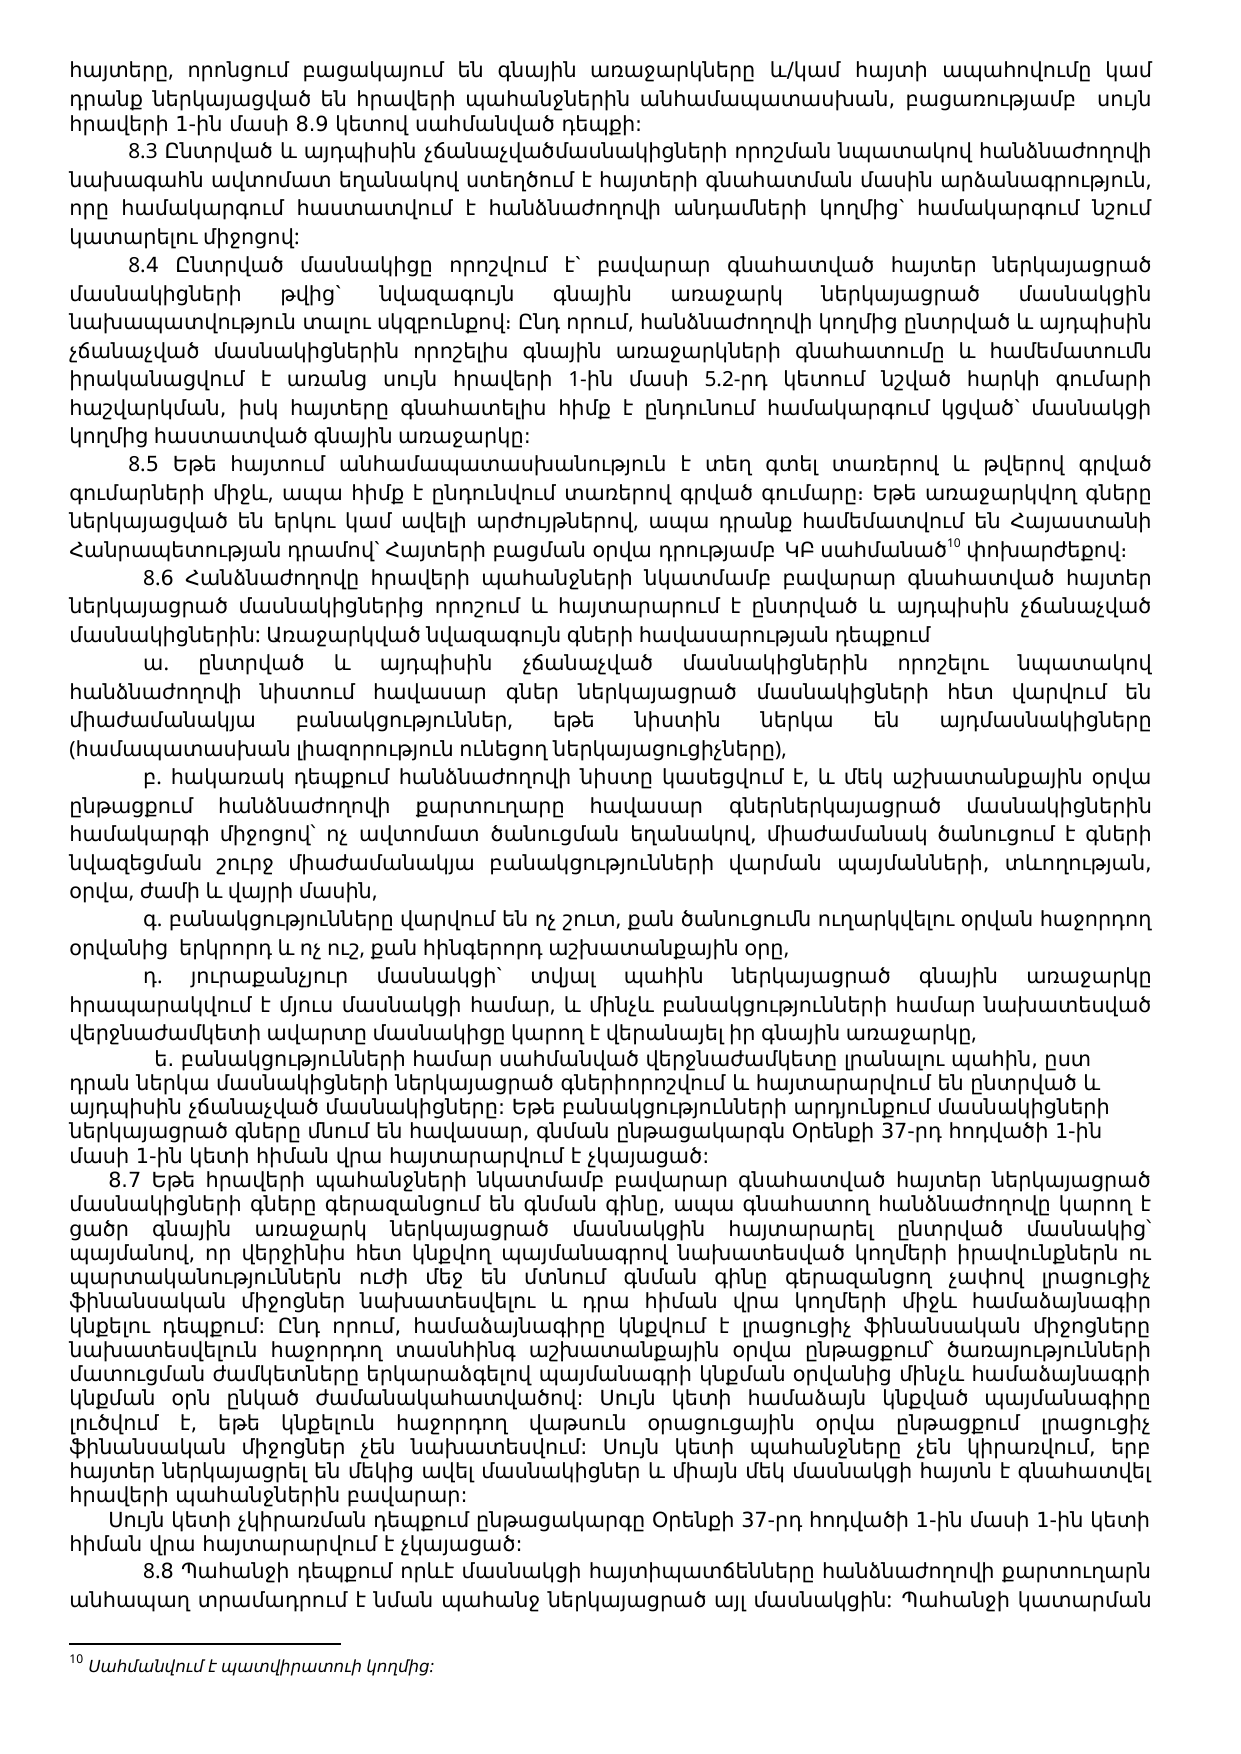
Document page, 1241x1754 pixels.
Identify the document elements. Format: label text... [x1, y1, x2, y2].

text գ. բանակցությունները վարվում են ոչ շուտ, քան ծանուցումն ուղարկվելու օրվան հաջորդող օրվանից երկրորդ և ոչ ուշ, քան հինգերորդ աշխատանքային օրը, [69, 904, 1152, 961]
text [69, 56, 1152, 137]
text 8.4 Ընտրված մասնակիցը որոշվում է` բավարար գնահատված հայտեր ներկայացրած մասնակիցների թվից` նվազագույն գնային առաջարկ ներկայացրած մասնակցին նախապատվություն տալու սկզբունքով։ Ընդ որում, հանձնաժողովի կողմից ընտրված և այդպիսին չճանաչված մասնակիցներին որոշելիս գնային առաջարկների գնահատումը և համեմատումն իրականացվում է առանց սույն հրավերի 1-ին մասի 5.2-րդ կետում նշված հարկի գումարի հաշվարկման, իսկ հայտերը գնահատելիս հիմք է ընդունում համակարգում կցված` մասնակցի կողմից հաստատված գնային առաջարկը: [69, 250, 1152, 449]
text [69, 1556, 1152, 1613]
text 8.3 Ընտրված և այդպիսին չճանաչվածմասնակիցների որոշման նպատակով հանձնաժողովի նախագահն ավտոմատ եղանակով ստեղծում է հայտերի գնահատման մասին արձանագրություն, որը համակարգում հաստատվում է հանձնաժողովի անդամների կողմից` համակարգում նշում կատարելու միջոցով: [69, 137, 1152, 250]
text ա. ընտրված և այդպիսին չճանաչված մասնակիցներին որոշելու նպատակով հանձնաժողովի նիստում հավասար գներ ներկայացրած մասնակիցների հետ վարվում են միաժամանակյա բանակցություններ, եթե նիստին ներկա են այդմասնակիցները (համապատասխան լիազորություն ունեցող ներկայացուցիչները), [69, 648, 1152, 762]
text դ. յուրաքանչյուր մասնակցի` տվյալ պահին ներկայացրած գնային առաջարկը հրապարակվում է մյուս մասնակցի համար, և մինչև բանակցությունների համար նախատեսված վերջնաժամկետի ավարտը մասնակիցը կարող է վերանայել իր գնային առաջարկը, [69, 961, 1152, 1047]
text 8.7 Եթե հրավերի պահանջների նկատմամբ բավարար գնահատված հայտեր ներկայացրած մասնակիցների գները գերազանցում են գնման գինը, ապա գնահատող հանձնաժողովը կարող է ցածր գնային առաջարկ ներկայացրած մասնակցին հայտարարել ընտրված մասնակից՝ պայմանով, որ վերջինիս հետ կնքվող պայմանագրով նախատեսված կողմերի իրավունքներն ու պարտականություններն ուժի մեջ են մտնում գնման գինը գերազանցող չափով լրացուցիչ ֆինանսական միջոցներ նախատեսվելու և դրա հիման վրա կողմերի միջև համաձայնագիր կնքելու դեպքում: Ընդ որում, համաձայնագիրը կնքվում է լրացուցիչ ֆինանսական միջոցները նախատեսվելուն հաջորդող տասնհինգ աշխատանքային օրվա ընթացքում՝ ծառայությունների մատուցման ժամկետները երկարաձգելով պայմանագրի կնքման օրվանից մինչև համաձայնագրի կնքման օրն ընկած ժամանակահատվածով: Սույն կետի համաձայն կնքված պայմանագիրը լուծվում է, եթե կնքելուն հաջորդող վաթսուն օրացուցային օրվա ընթացքում լրացուցիչ ֆինանսական միջոցներ չեն նախատեսվում: Սույն կետի պահանջները չեն կիրառվում, երբ հայտեր ներկայացրել են մեկից ավել մասնակիցներ և միայն մեկ մասնակցի հայտն է գնահատվել հրավերի պահանջներին բավարար: [69, 1168, 1152, 1508]
text 8.5 Եթե հայտում անհամապատասխանություն է տեղ գտել տառերով և թվերով գրված գումարների միջև, ապա հիմք է ընդունվում տառերով գրված գումարը։ Եթե առաջարկվող գները ներկայացված են երկու կամ ավելի արժույթներով, ապա դրանք համեմատվում են Հայաստանի Հանրապետության դրամով` Հայտերի բացման օրվա դրությամբ ԿԲ սահմանած փոխարժեքով։ [69, 449, 1152, 563]
text ե. բանակցությունների համար սահմանված վերջնաժամկետը լրանալու պահին, ըստ դրան ներկա մասնակիցների ներկայացրած գներիորոշվում և հայտարարվում են ընտրված և այդպիսին չճանաչված մասնակիցները: Եթե բանակցությունների արդյունքում մասնակիցների ներկայացրած գները մնում են հավասար, գնման ընթացակարգն Օրենքի 37-րդ հոդվածի 1-ին մասի 1-ին կետի հիման վրա հայտարարվում է չկայացած: [69, 1047, 1152, 1168]
text 8.6 Հանձնաժողովը հրավերի պահանջների նկատմամբ բավարար գնահատված հայտեր ներկայացրած մասնակիցներից որոշում և հայտարարում է ընտրված և այդպիսին չճանաչված մասնակիցներին: Առաջարկված նվազագույն գների հավասարության դեպքում [69, 563, 1152, 648]
text Սույն կետի չկիրառման դեպքում ընթացակարգը Օրենքի 37-րդ հոդվածի 1-ին մասի 1-ին կետի հիման վրա հայտարարվում է չկայացած: [69, 1508, 1152, 1556]
text բ. հակառակ դեպքում հանձնաժողովի նիստը կասեցվում է, և մեկ աշխատանքային օրվա ընթացքում հանձնաժողովի քարտուղարը հավասար գներներկայացրած մասնակիցներին համակարգի միջոցով՝ ոչ ավտոմատ ծանուցման եղանակով, միաժամանակ ծանուցում է գների նվազեցման շուրջ միաժամանակյա բանակցությունների վարման պայմանների, տևողության, օրվա, ժամի և վայրի մասին, [69, 762, 1152, 904]
